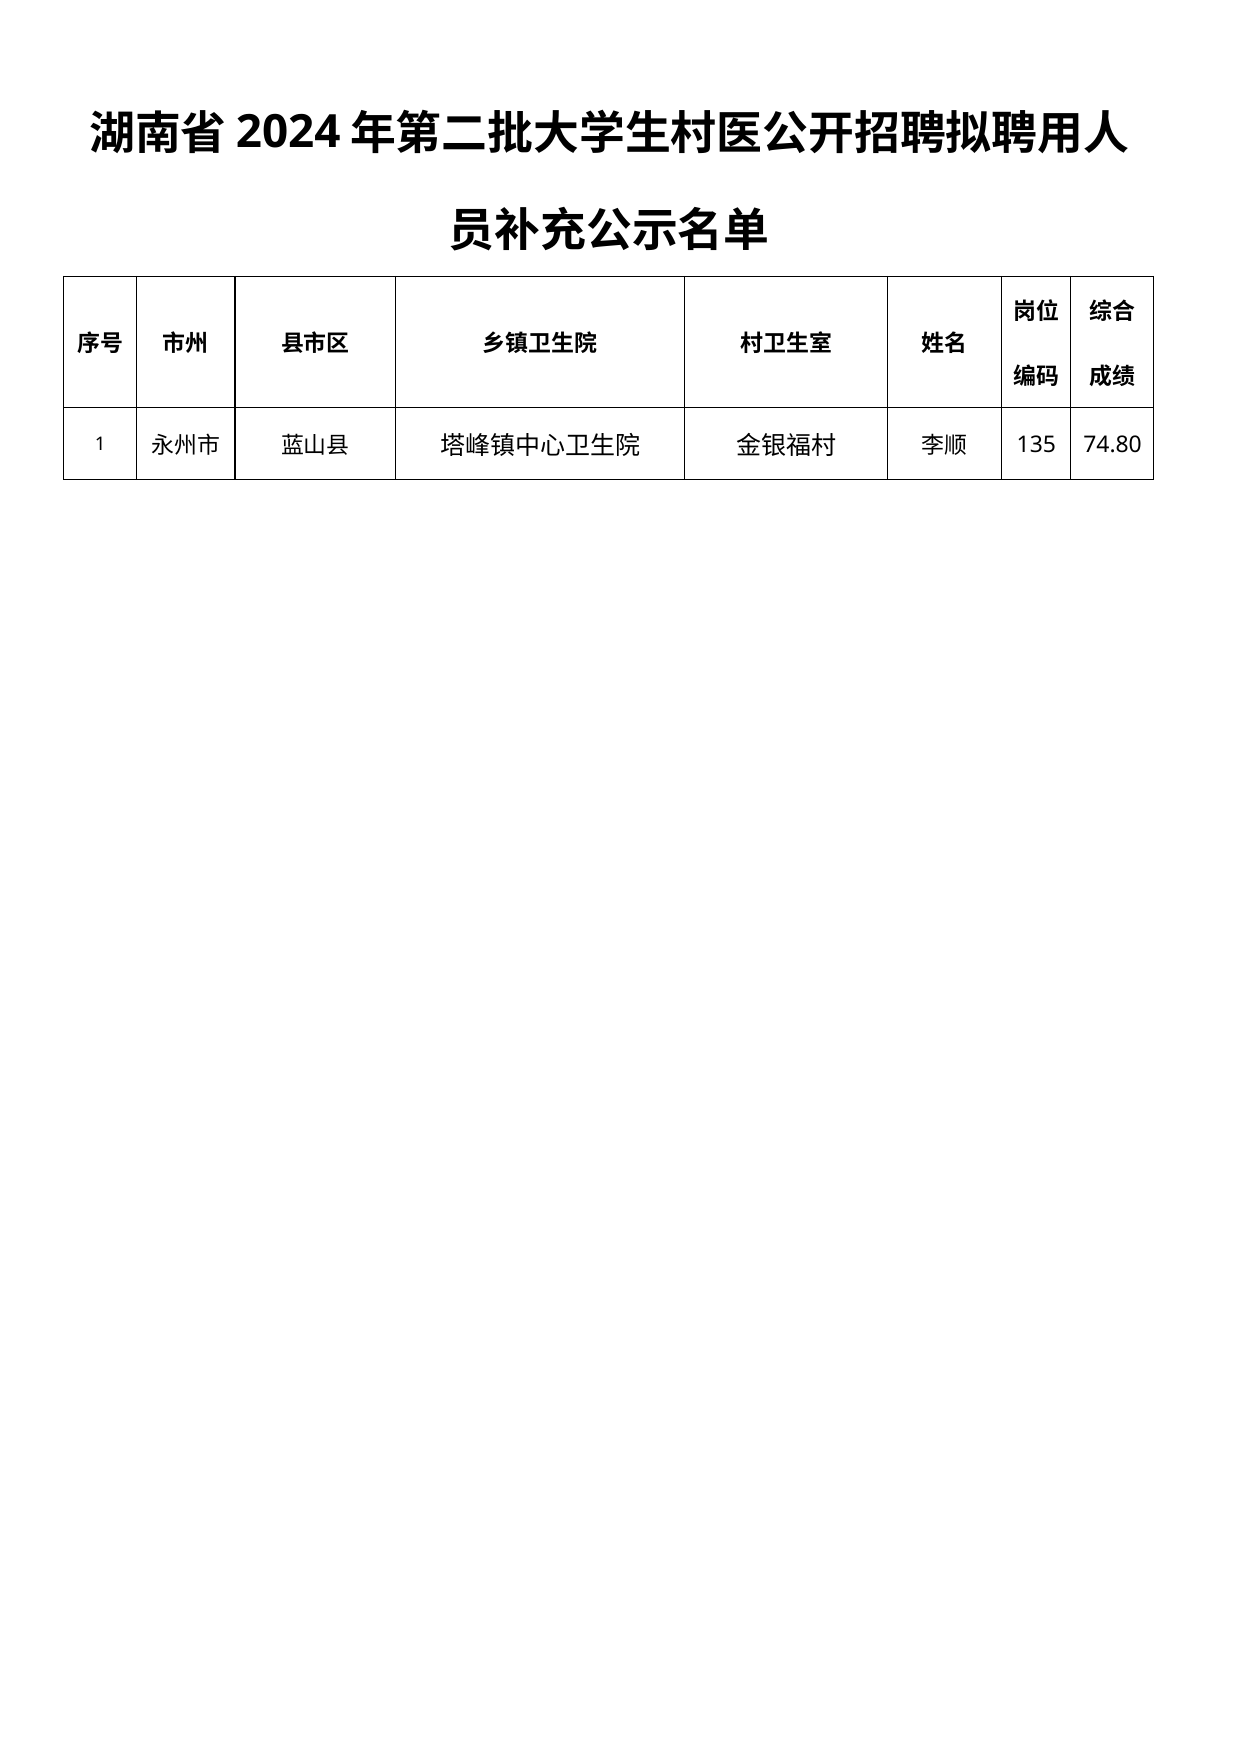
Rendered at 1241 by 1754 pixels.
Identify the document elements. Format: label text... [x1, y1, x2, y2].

table_cell 74.80 [1071, 408, 1153, 479]
table_cell 村卫生室 [685, 277, 887, 407]
table_cell 序号 [64, 277, 136, 407]
table_cell 1 [64, 408, 136, 479]
table_cell 135 [1002, 408, 1070, 479]
table_cell 塔峰镇中心卫生院 [396, 408, 684, 479]
table_cell 市州 [137, 277, 234, 407]
table_cell 岗位编码 [1002, 277, 1070, 407]
table_header 湖南省2024年第二批大学生村医公开招聘拟聘用人员补充公示名单 [64, 81, 1154, 276]
table_cell 乡镇卫生院 [396, 277, 684, 407]
table_cell 综合成绩 [1071, 277, 1153, 407]
table_cell 县市区 [236, 277, 395, 407]
table_cell 蓝山县 [236, 408, 395, 479]
table_cell 李顺 [888, 408, 1001, 479]
table_cell 永州市 [137, 408, 234, 479]
table_cell 金银福村 [685, 408, 887, 479]
table_cell 姓名 [888, 277, 1001, 407]
